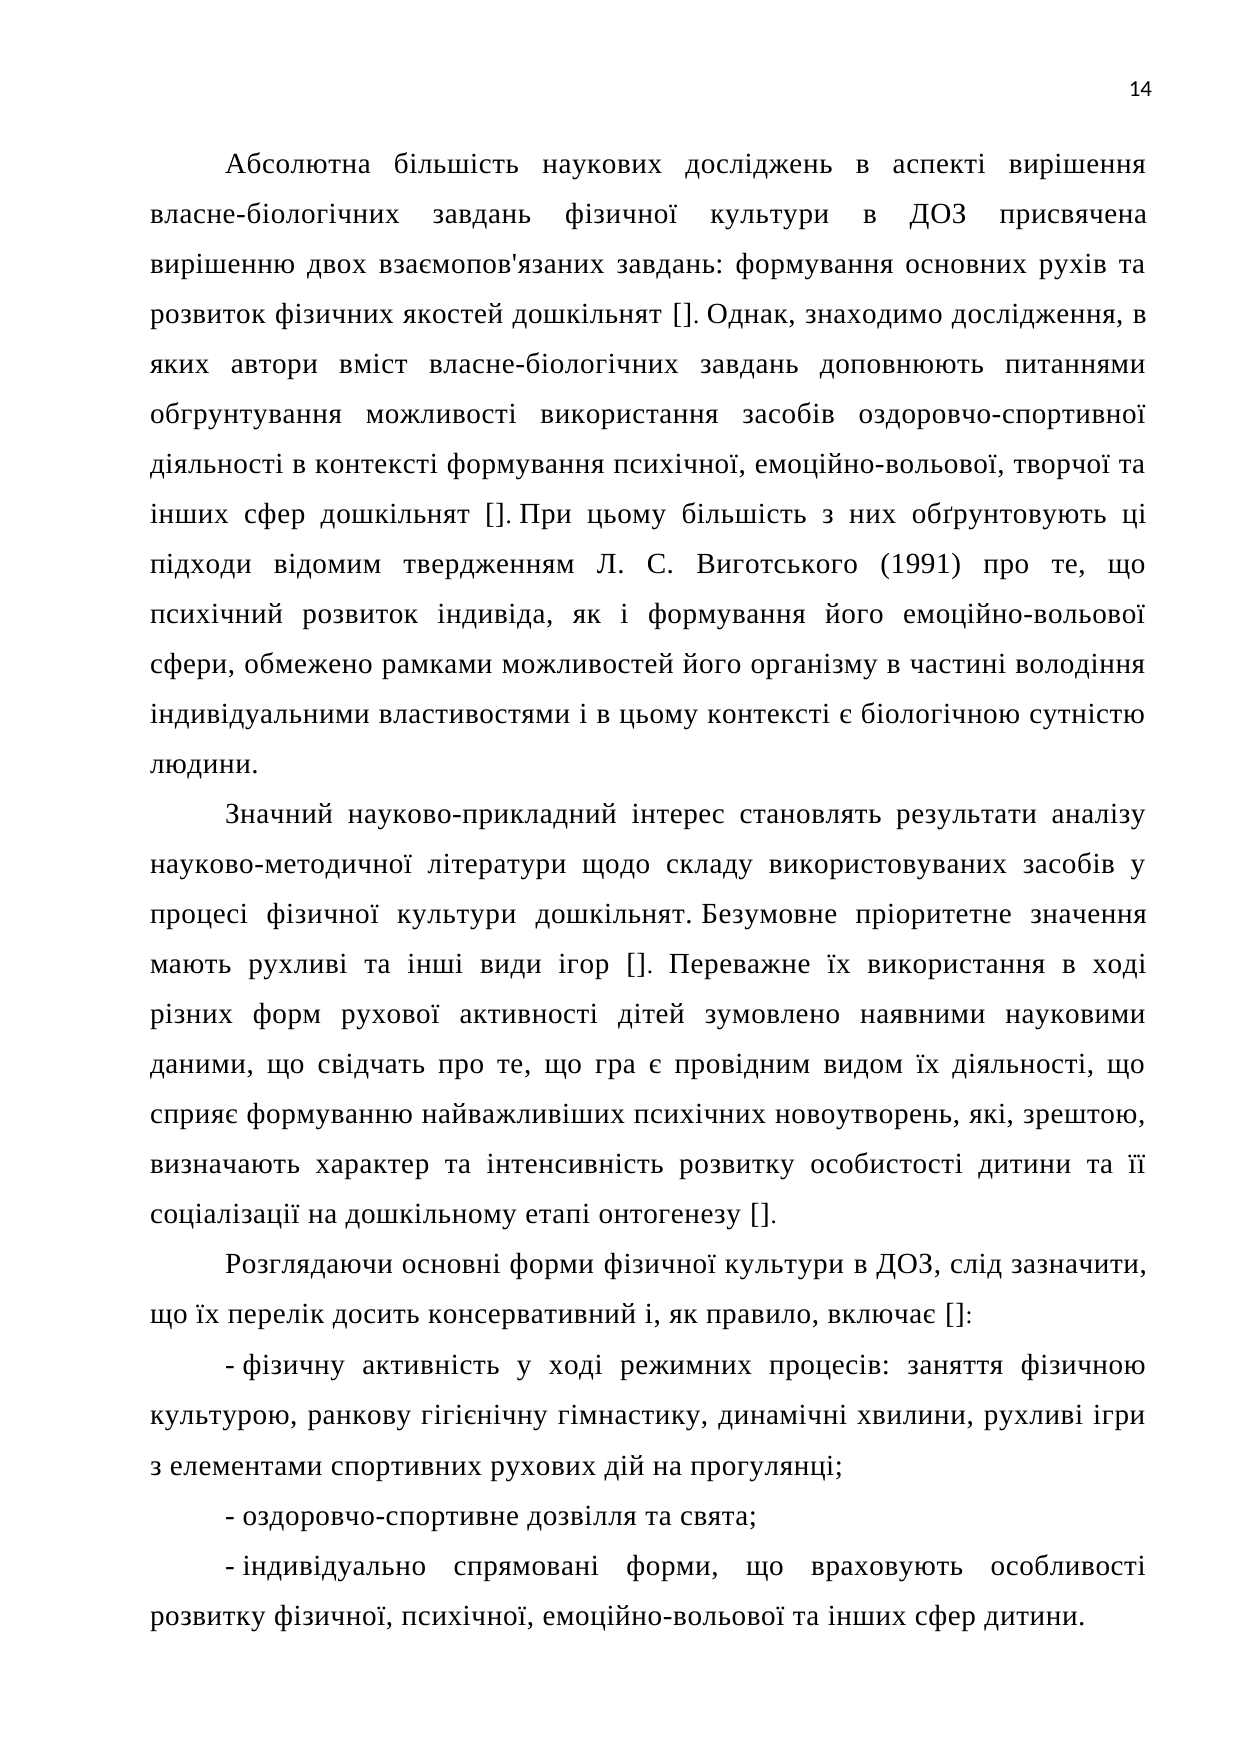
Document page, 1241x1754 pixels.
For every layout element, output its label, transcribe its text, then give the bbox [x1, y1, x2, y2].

text - індивідуально спрямовані форми, що враховують особливості розвитку фізичної, психічної, емоційно-вольової та інших сфер дитини. [150, 1532, 1147, 1632]
text Абсолютна більшість наукових досліджень в аспекті вирішення власне-біологічних завдань фізичної культури в ДОЗ присвячена вирішенню двох взаємопов'язаних завдань: формування основних рухів та розвиток фізичних якостей дошкільнят []. Однак, знаходимо дослідження, в яких автори вміст власне-біологічних завдань доповнюють питаннями обгрунтування можливості використання засобів оздоровчо-спортивної діяльності в контексті формування психічної, емоційно-вольової, творчої та інших сфер дошкільнят []. При цьому більшість з них обґрунтовують ці підходи відомим твердженням Л. С. Виготського (1991) про те, що психічний розвиток індивіда, як і формування його емоційно-вольової сфери, обмежено рамками можливостей його організму в частині володіння індивідуальними властивостями і в цьому контексті є біологічною сутністю людини. [150, 130, 1147, 780]
text - оздоровчо-спортивне дозвілля та свята; [150, 1481, 1152, 1532]
text Значний науково-прикладний інтерес становлять результати аналізу науково-методичної літератури щодо складу використовуваних засобів у процесі фізичної культури дошкільнят. Безумовне пріоритетне значення мають рухливі та інші види ігор []. Переважне їх використання в ході різних форм рухової активності дітей зумовлено наявними науковими даними, що свідчать про те, що гра є провідним видом їх діяльності, що сприяє формуванню найважливіших психічних новоутворень, які, зрештою, визначають характер та інтенсивність розвитку особистості дитини та її соціалізації на дошкільному етапі онтогенезу []. [150, 780, 1147, 1230]
text - фізичну активність у ході режимних процесів: заняття фізичною культурою, ранкову гігієнічну гімнастику, динамічні хвилини, рухливі ігри з елементами спортивних рухових дій на прогулянці; [150, 1330, 1147, 1481]
text Розглядаючи основні форми фізичної культури в ДОЗ, слід зазначити, що їх перелік досить консервативний і, як правило, включає []: [150, 1230, 1147, 1330]
